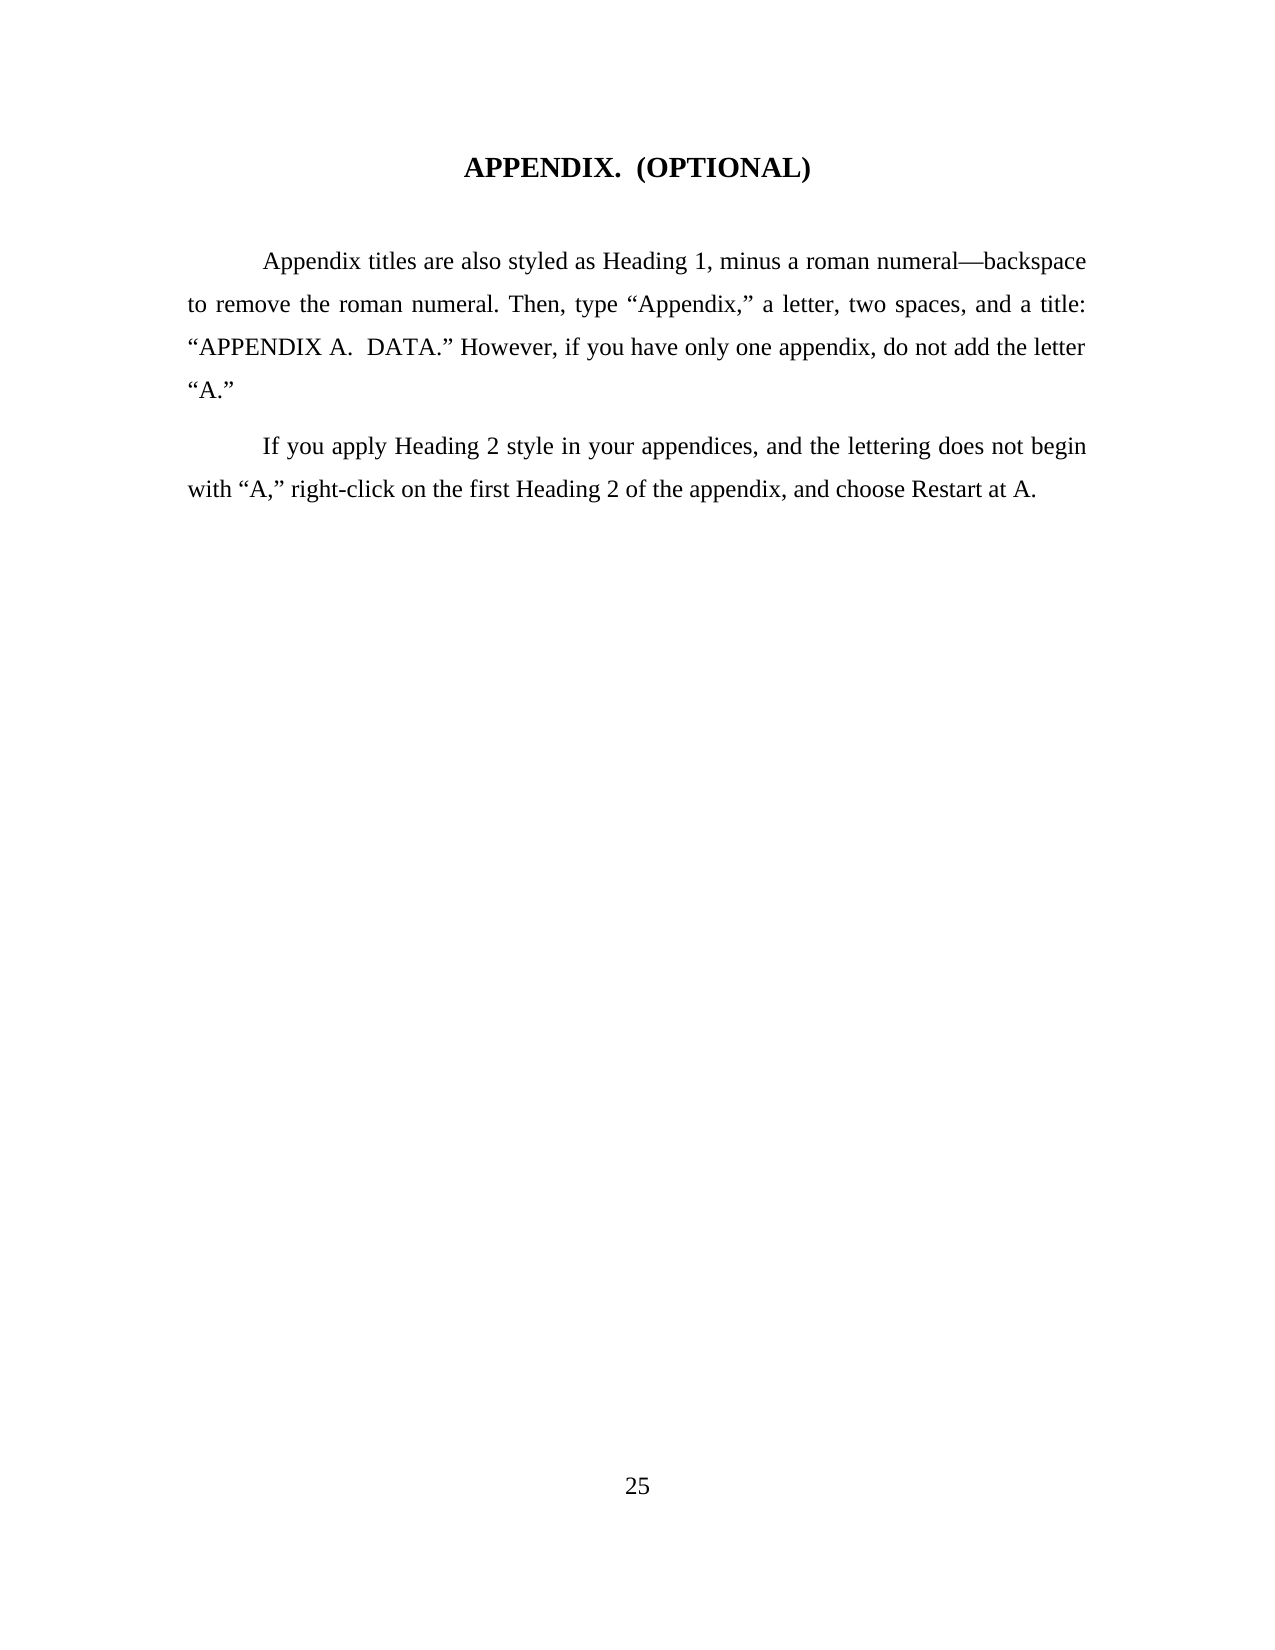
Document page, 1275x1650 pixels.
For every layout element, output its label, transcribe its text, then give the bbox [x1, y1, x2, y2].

text If you apply Heading 2 style in your appendices, and the lettering does not begin with “A,” right-click on the first Heading 2 of the appendix, and choose Restart at A. [187, 431, 1087, 503]
text Appendix titles are also styled as Heading 1, minus a roman numeral—backspace to remove the roman numeral. Then, type “Appendix,” a letter, two spaces, and a title: “APPENDIX A. DATA.” However, if you have only one appendix, do not add the letter “A.” [187, 246, 1087, 404]
subtitle APPENDIX. (OPTIONAL) [187, 150, 1087, 183]
